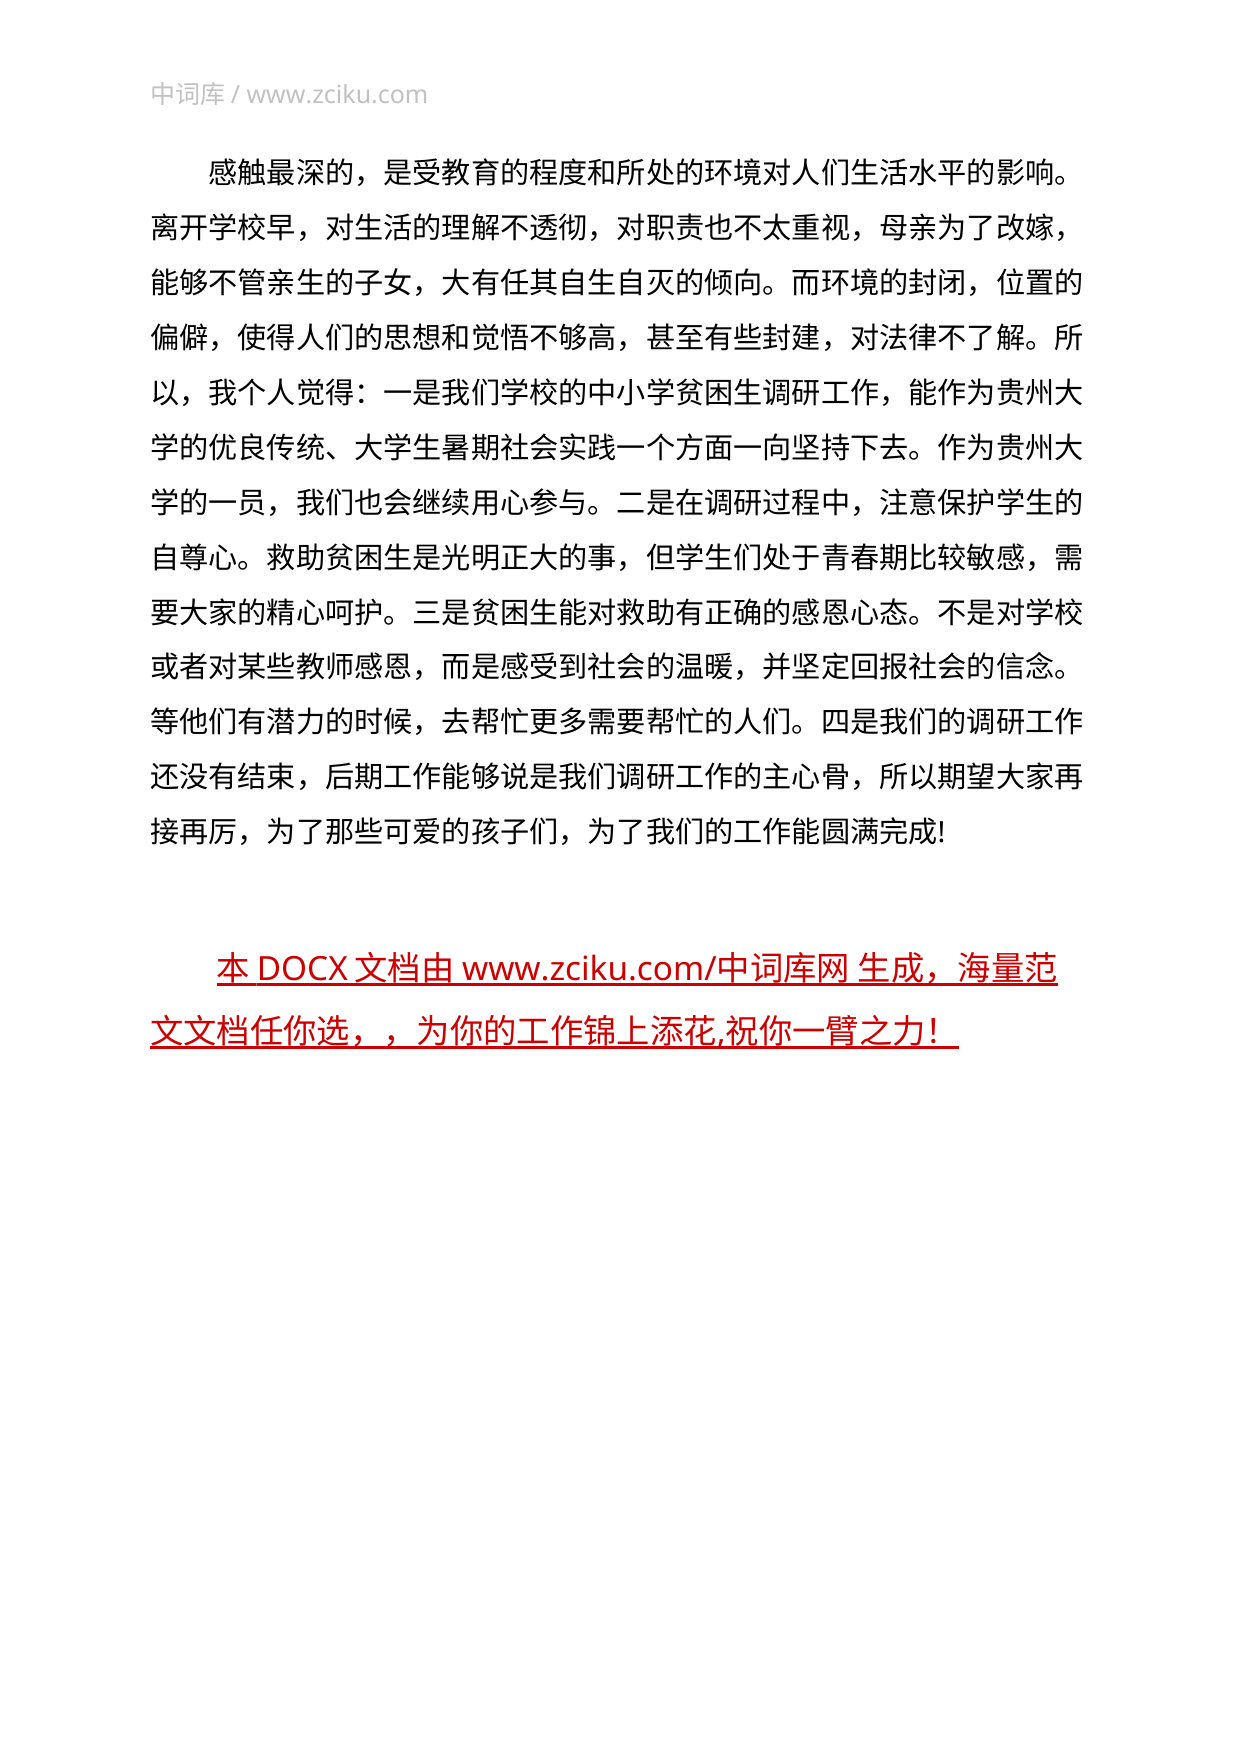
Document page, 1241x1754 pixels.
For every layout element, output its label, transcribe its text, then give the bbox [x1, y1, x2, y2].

text 感触最深的，是受教育的程度和所处的环境对人们生活水平的影响。离开学校早，对生活的理解不透彻，对职责也不太重视，母亲为了改嫁，能够不管亲生的子女，大有任其自生自灭的倾向。而环境的封闭，位置的偏僻，使得人们的思想和觉悟不够高，甚至有些封建，对法律不了解。所以，我个人觉得：一是我们学校的中小学贫困生调研工作，能作为贵州大学的优良传统、大学生暑期社会实践一个方面一向坚持下去。作为贵州大学的一员，我们也会继续用心参与。二是在调研过程中，注意保护学生的自尊心。救助贫困生是光明正大的事，但学生们处于青春期比较敏感，需要大家的精心呵护。三是贫困生能对救助有正确的感恩心态。不是对学校或者对某些教师感恩，而是感受到社会的温暖，并坚定回报社会的信念。等他们有潜力的时候，去帮忙更多需要帮忙的人们。四是我们的调研工作还没有结束，后期工作能够说是我们调研工作的主心骨，所以期望大家再接再厉，为了那些可爱的孩子们，为了我们的工作能圆满完成! [150, 150, 1090, 851]
text 本DOCX文档由 www.zciku.com/中词库网 生成，海量范文文档任你选，，为你的工作锦上添花,祝你一臂之力！ [150, 942, 1090, 1053]
